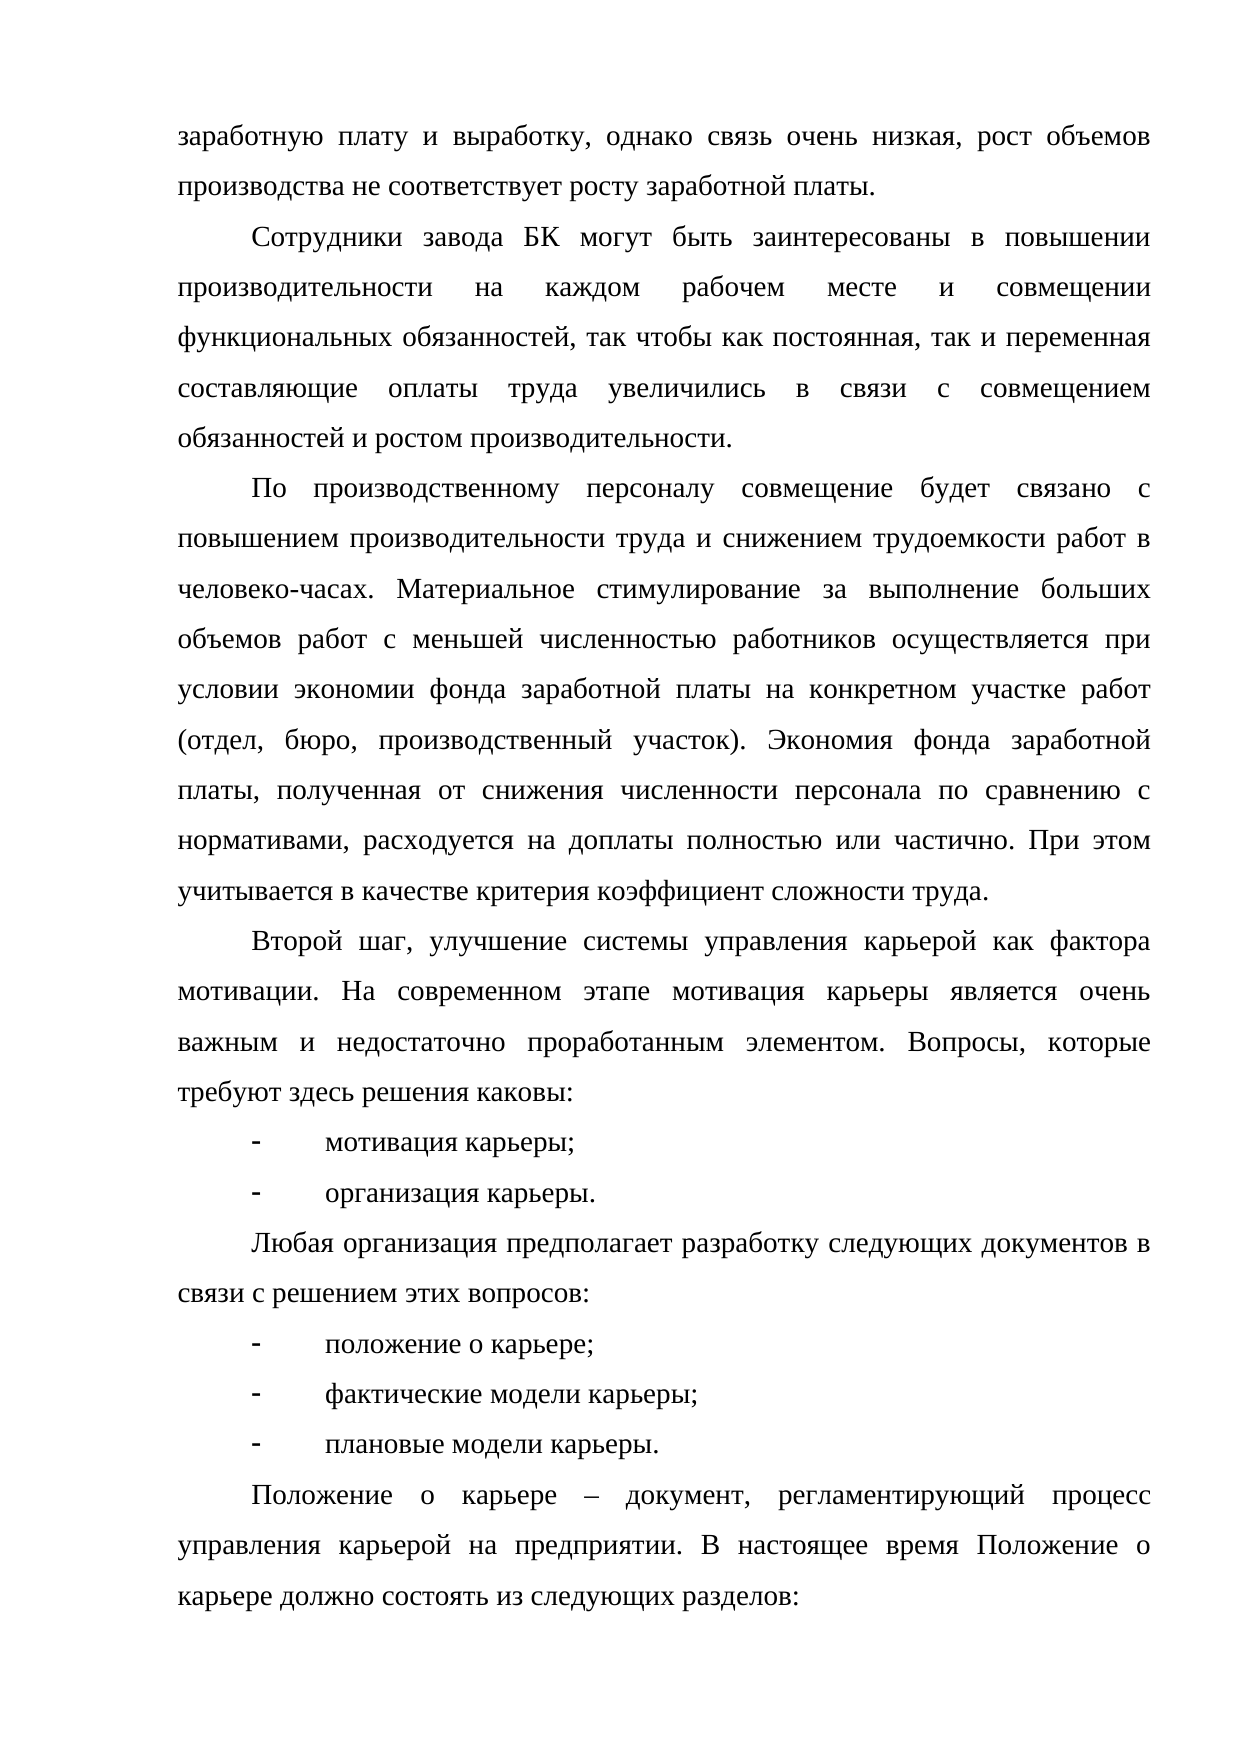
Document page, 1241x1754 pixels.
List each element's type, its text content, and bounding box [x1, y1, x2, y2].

list положение о карьере; [177, 1326, 1152, 1359]
text Сотрудники завода БК могут быть заинтересованы в повышении производительности на каждом рабочем месте и совмещении функциональных обязанностей, так чтобы как постоянная, так и переменная составляющие оплаты труда увеличились в связи с совмещением обязанностей и ростом производительности. [177, 219, 1152, 453]
text По производственному персоналу совмещение будет связано с повышением производительности труда и снижением трудоемкости работ в человеко-часах. Материальное стимулирование за выполнение больших объемов работ с меньшей численностью работников осуществляется при условии экономии фонда заработной платы на конкретном участке работ (отдел, бюро, производственный участок). Экономия фонда заработной платы, полученная от снижения численности персонала по сравнению с нормативами, расходуется на доплаты полностью или частично. При этом учитывается в качестве критерия коэффициент сложности труда. [177, 470, 1152, 906]
list Любая организация предполагает разработку следующих документов в связи с решением этих вопросов: [177, 1225, 1152, 1309]
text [177, 118, 1152, 202]
list плановые модели карьеры. [177, 1427, 1152, 1460]
text Положение о карьере – документ, регламентирующий процесс управления карьерой на предприятии. В настоящее время Положение о карьере должно состоять из следующих разделов: [177, 1477, 1152, 1611]
text Второй шаг, улучшение системы управления карьерой как фактора мотивации. На современном этапе мотивация карьеры является очень важным и недостаточно проработанным элементом. Вопросы, которые требуют здесь решения каковы: [177, 923, 1152, 1108]
list организация карьеры. [177, 1175, 1152, 1208]
list мотивация карьеры; [177, 1124, 1152, 1158]
list фактические модели карьеры; [177, 1376, 1152, 1410]
